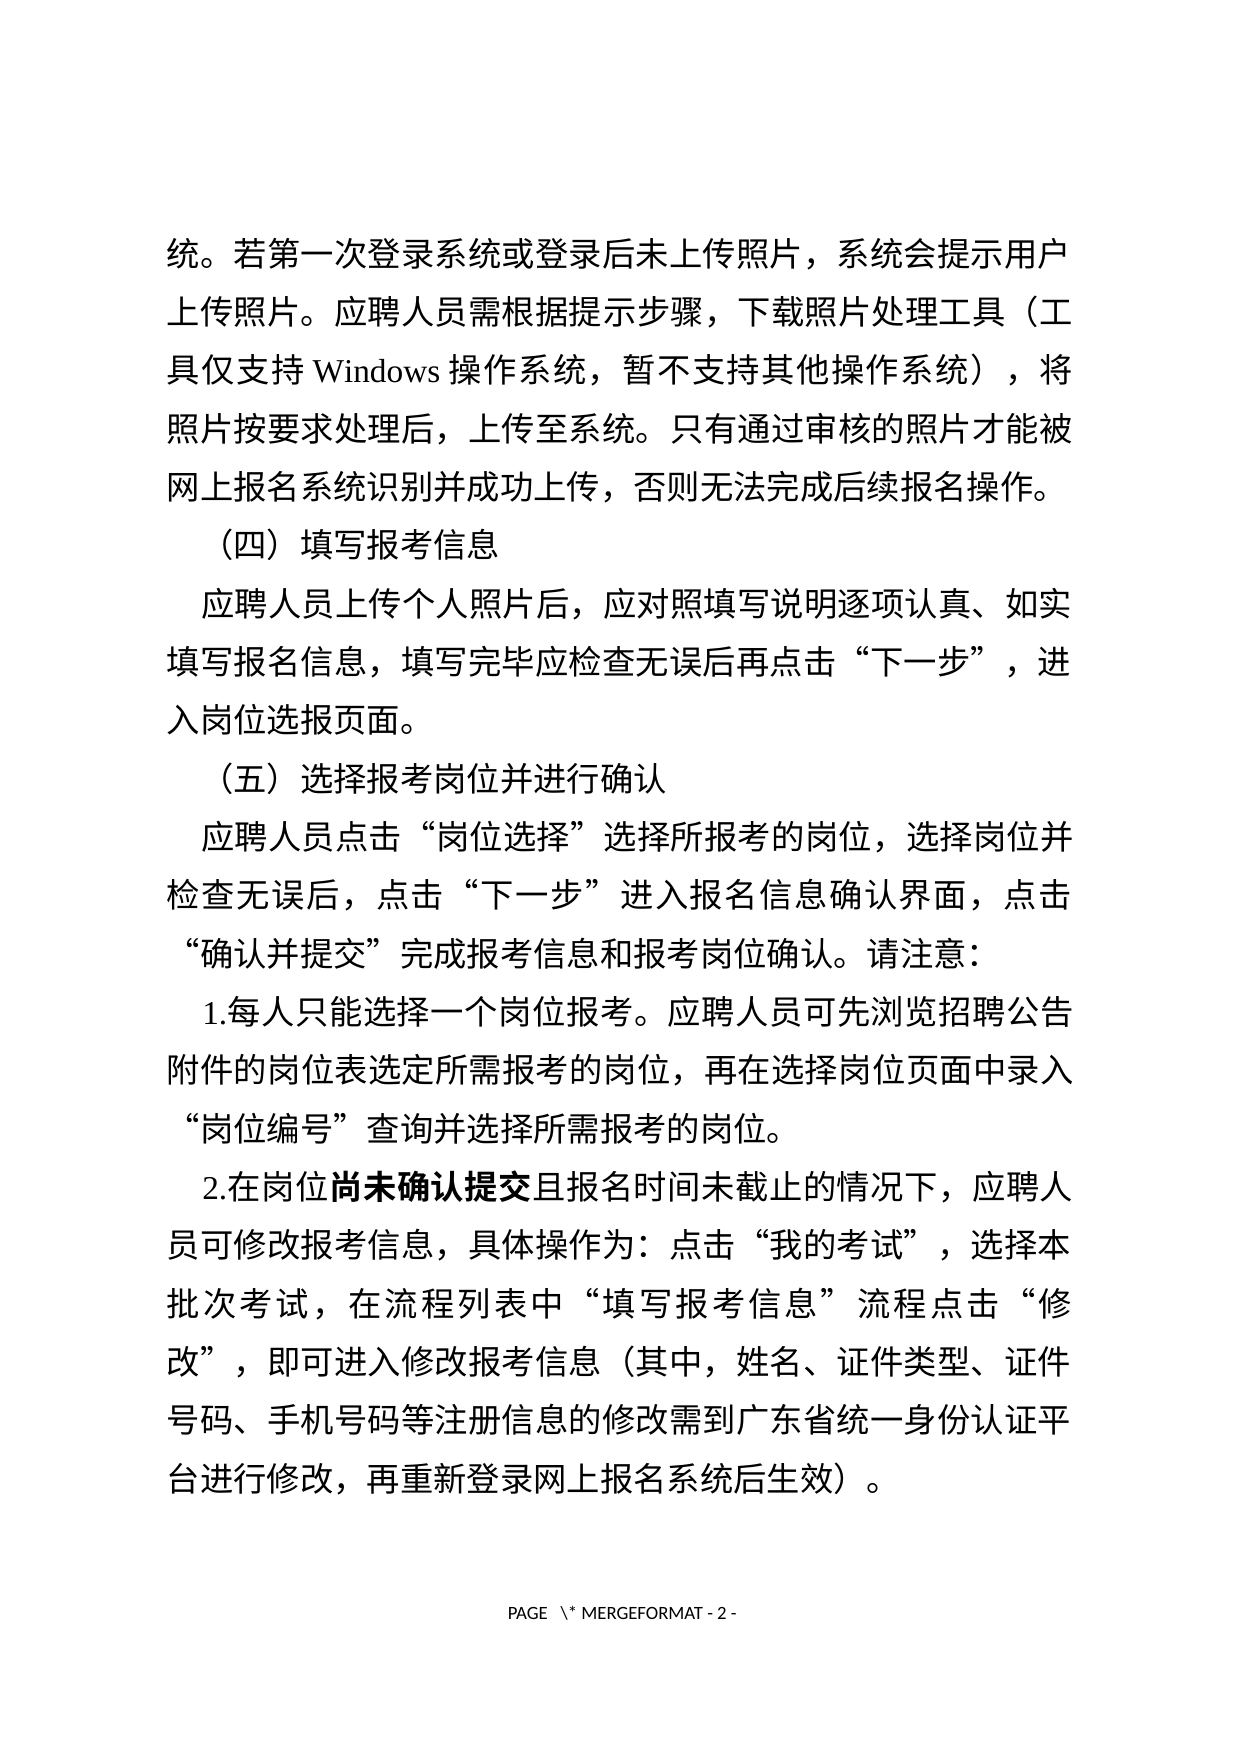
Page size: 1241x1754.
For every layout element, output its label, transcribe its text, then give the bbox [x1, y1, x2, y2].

text 应聘人员点击“岗位选择”选择所报考的岗位，选择岗位并检查无误后，点击“下一步”进入报名信息确认界面，点击“确认并提交”完成报考信息和报考岗位确认。请注意： [167, 803, 1074, 978]
text （四）填写报考信息 [167, 511, 1074, 569]
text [167, 219, 1074, 511]
text 2.在岗位尚未确认提交且报名时间未截止的情况下，应聘人员可修改报考信息，具体操作为：点击“我的考试”，选择本批次考试，在流程列表中“填写报考信息”流程点击“修改”，即可进入修改报考信息（其中，姓名、证件类型、证件号码、手机号码等注册信息的修改需到广东省统一身份认证平台进行修改，再重新登录网上报名系统后生效）。 [167, 1153, 1074, 1503]
text 应聘人员上传个人照片后，应对照填写说明逐项认真、如实填写报名信息，填写完毕应检查无误后再点击“下一步”，进入岗位选报页面。 [167, 569, 1074, 744]
text （五）选择报考岗位并进行确认 [167, 744, 1074, 803]
text 1.每人只能选择一个岗位报考。应聘人员可先浏览招聘公告附件的岗位表选定所需报考的岗位，再在选择岗位页面中录入“岗位编号”查询并选择所需报考的岗位。 [167, 978, 1074, 1153]
